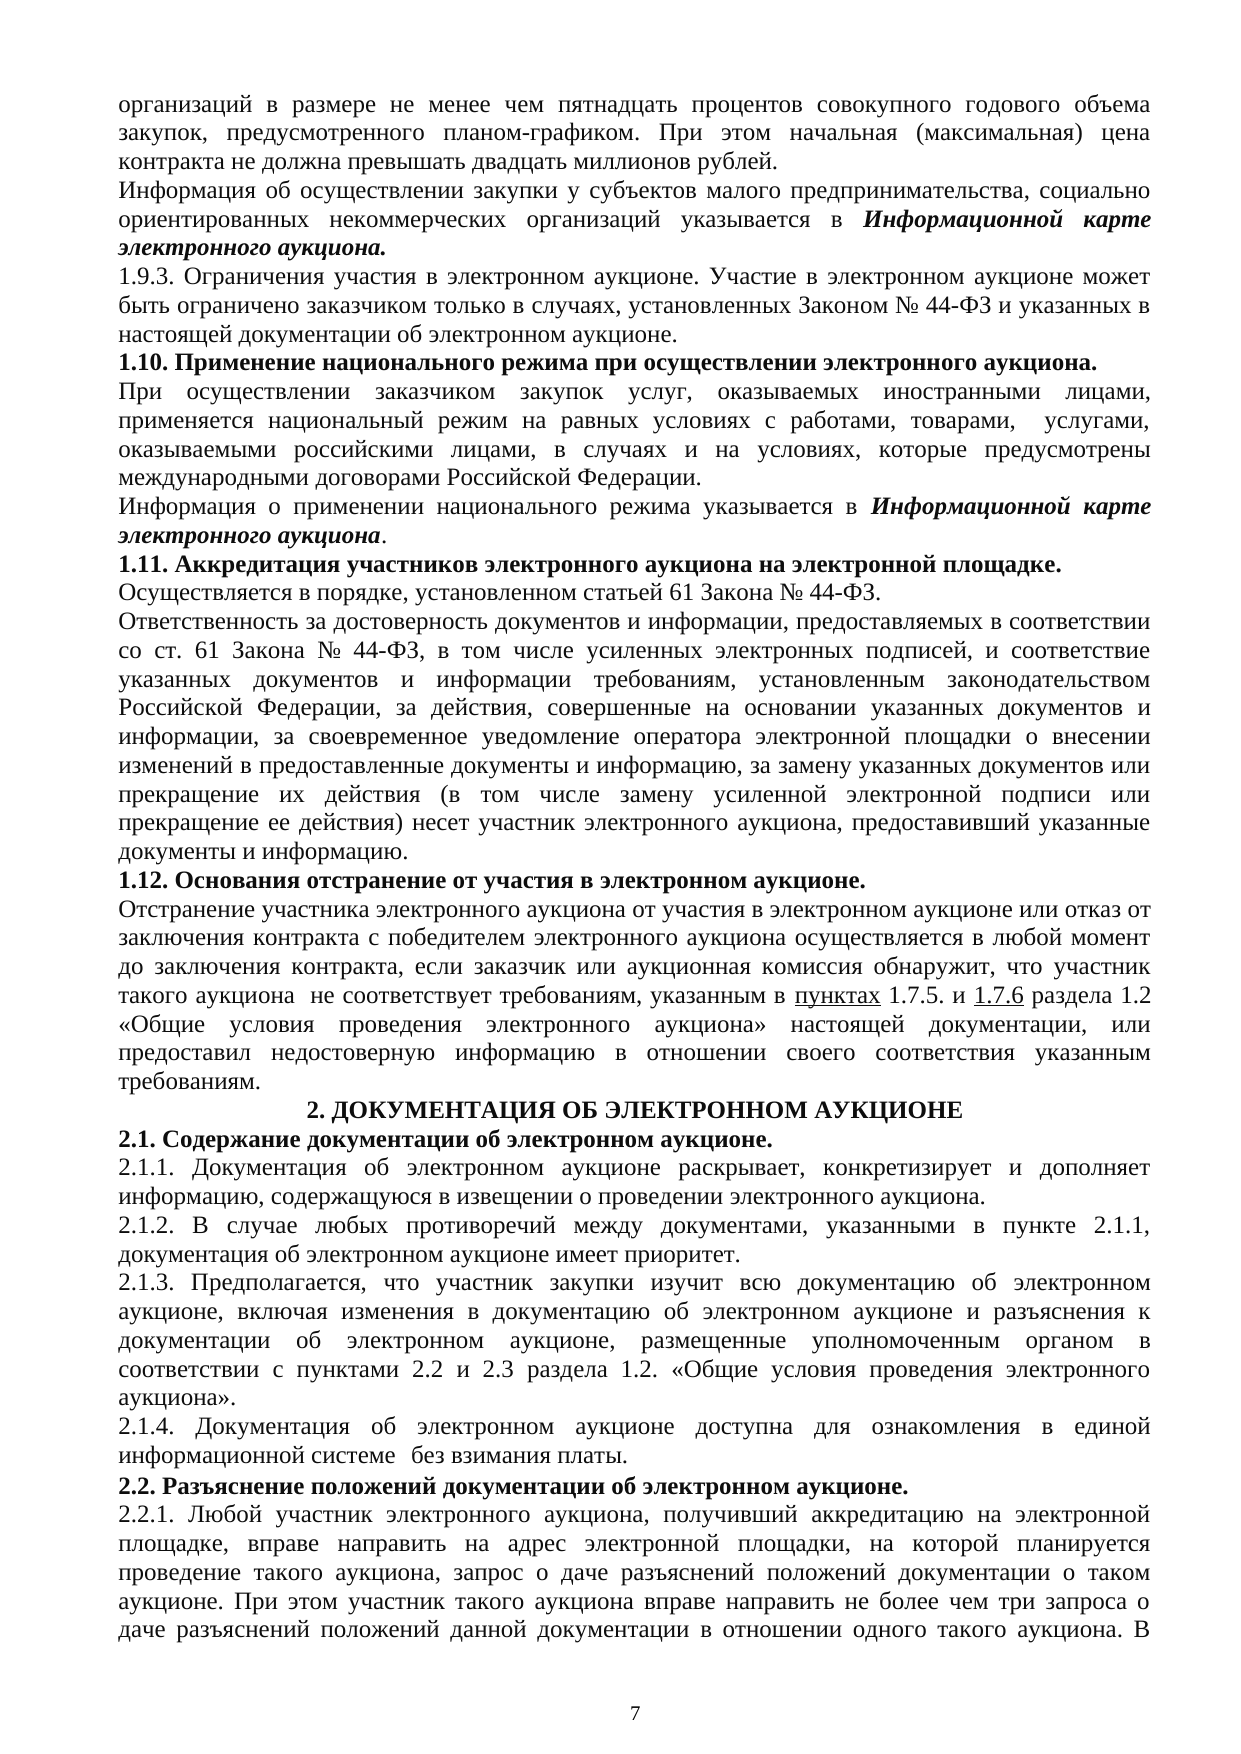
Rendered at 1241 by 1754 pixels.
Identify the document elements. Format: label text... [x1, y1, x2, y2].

text 1.12. Основания отстранение от участия в электронном аукционе. [118, 865, 1152, 894]
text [118, 1499, 1152, 1643]
text Информация об осуществлении закупки у субъектов малого предпринимательства, социально ориентированных некоммерческих организаций указывается в Информационной карте электронного аукциона. [118, 175, 1152, 261]
text Осуществляется в порядке, установленном статьей 61 Закона № 44-ФЗ. [118, 577, 1152, 606]
text 2. ДОКУМЕНТАЦИЯ ОБ ЭЛЕКТРОННОМ АУКЦИОНЕ [118, 1095, 1152, 1124]
text При осуществлении заказчиком закупок услуг, оказываемых иностранными лицами, применяется национальный режим на равных условиях с работами, товарами, услугами, оказываемыми российскими лицами, в случаях и на условиях, которые предусмотрены международными договорами Российской Федерации. [118, 376, 1152, 491]
text 2.1.2. В случае любых противоречий между документами, указанными в пункте 2.1.1, документация об электронном аукционе имеет приоритет. [118, 1210, 1152, 1267]
text 2.1. Содержание документации об электронном аукционе. [118, 1124, 1152, 1152]
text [118, 89, 1152, 175]
text Отстранение участника электронного аукциона от участия в электронном аукционе или отказ от заключения контракта с победителем электронного аукциона осуществляется в любой момент до заключения контракта, если заказчик или аукционная комиссия обнаружит, что участник такого аукциона не соответствует требованиям, указанным в пунктах 1.7.5. и 1.7.6 раздела 1.2 «Общие условия проведения электронного аукциона» настоящей документации, или предоставил недостоверную информацию в отношении своего соответствия указанным требованиям. [118, 894, 1152, 1095]
text 2.2. Разъяснение положений документации об электронном аукционе. [118, 1471, 1152, 1499]
text 2.1.4. Документация об электронном аукционе доступна для ознакомления в единой информационной системе без взимания платы. [118, 1411, 1152, 1471]
text 1.11. Аккредитация участников электронного аукциона на электронной площадке. [118, 549, 1152, 577]
text 2.1.1. Документация об электронном аукционе раскрывает, конкретизирует и дополняет информацию, содержащуюся в извещении о проведении электронного аукциона. [118, 1152, 1152, 1210]
text 2.1.3. Предполагается, что участник закупки изучит всю документацию об электронном аукционе, включая изменения в документацию об электронном аукционе и разъяснения к документации об электронном аукционе, размещенные уполномоченным органом в соответствии с пунктами 2.2 и 2.3 раздела 1.2. «Общие условия проведения электронного аукциона». [118, 1267, 1152, 1411]
text 1.9.3. Ограничения участия в электронном аукционе. Участие в электронном аукционе может быть ограничено заказчиком только в случаях, установленных Законом № 44-ФЗ и указанных в настоящей документации об электронном аукционе. [118, 261, 1152, 347]
text Информация о применении национального режима указывается в Информационной карте электронного аукциона. [118, 491, 1152, 549]
text Ответственность за достоверность документов и информации, предоставляемых в соответствии со ст. 61 Закона № 44-ФЗ, в том числе усиленных электронных подписей, и соответствие указанных документов и информации требованиям, установленным законодательством Российской Федерации, за действия, совершенные на основании указанных документов и информации, за своевременное уведомление оператора электронной площадки о внесении изменений в предоставленные документы и информацию, за замену указанных документов или прекращение их действия (в том числе замену усиленной электронной подписи или прекращение ее действия) несет участник электронного аукциона, предоставивший указанные документы и информацию. [118, 606, 1152, 865]
text 1.10. Применение национального режима при осуществлении электронного аукциона. [118, 347, 1152, 376]
